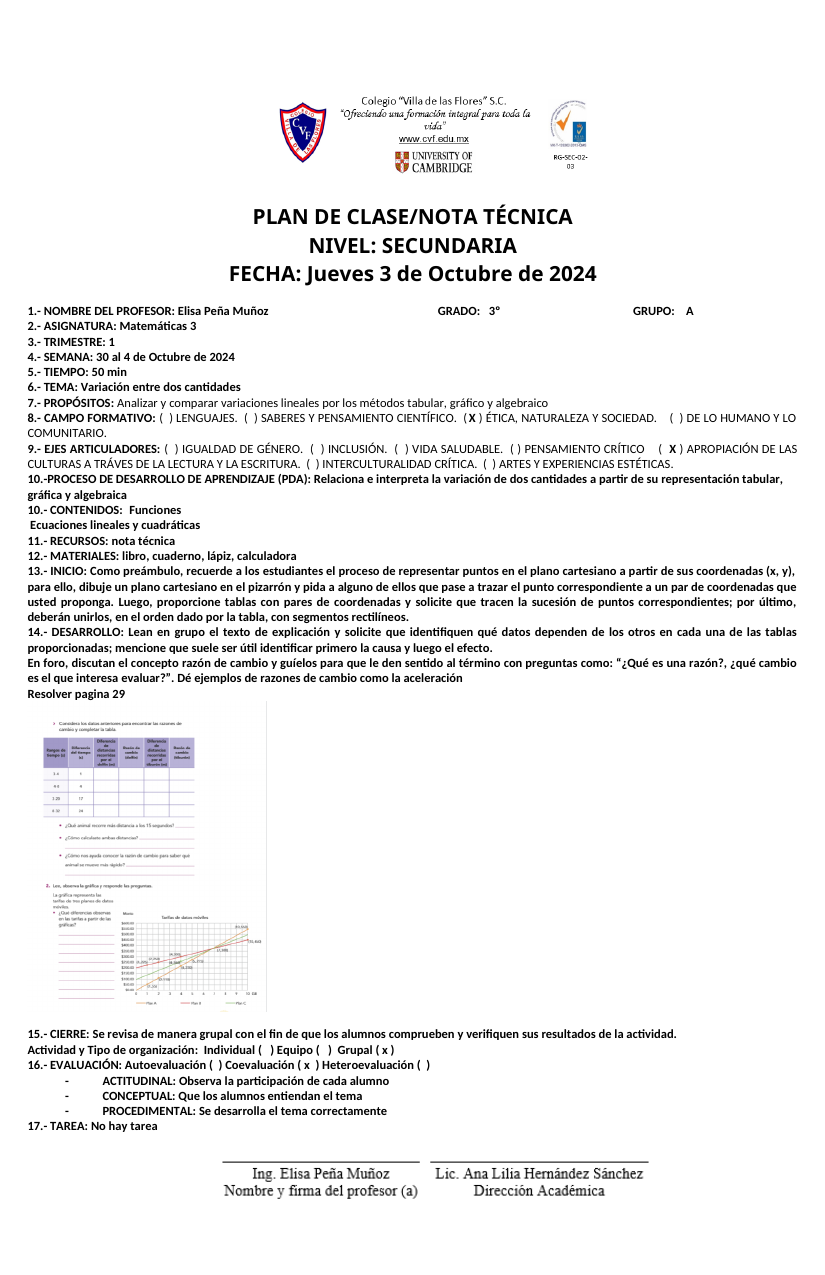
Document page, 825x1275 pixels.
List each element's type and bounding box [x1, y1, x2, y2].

picture [262, 73, 605, 194]
picture [212, 1141, 657, 1202]
picture [27, 701, 267, 1012]
